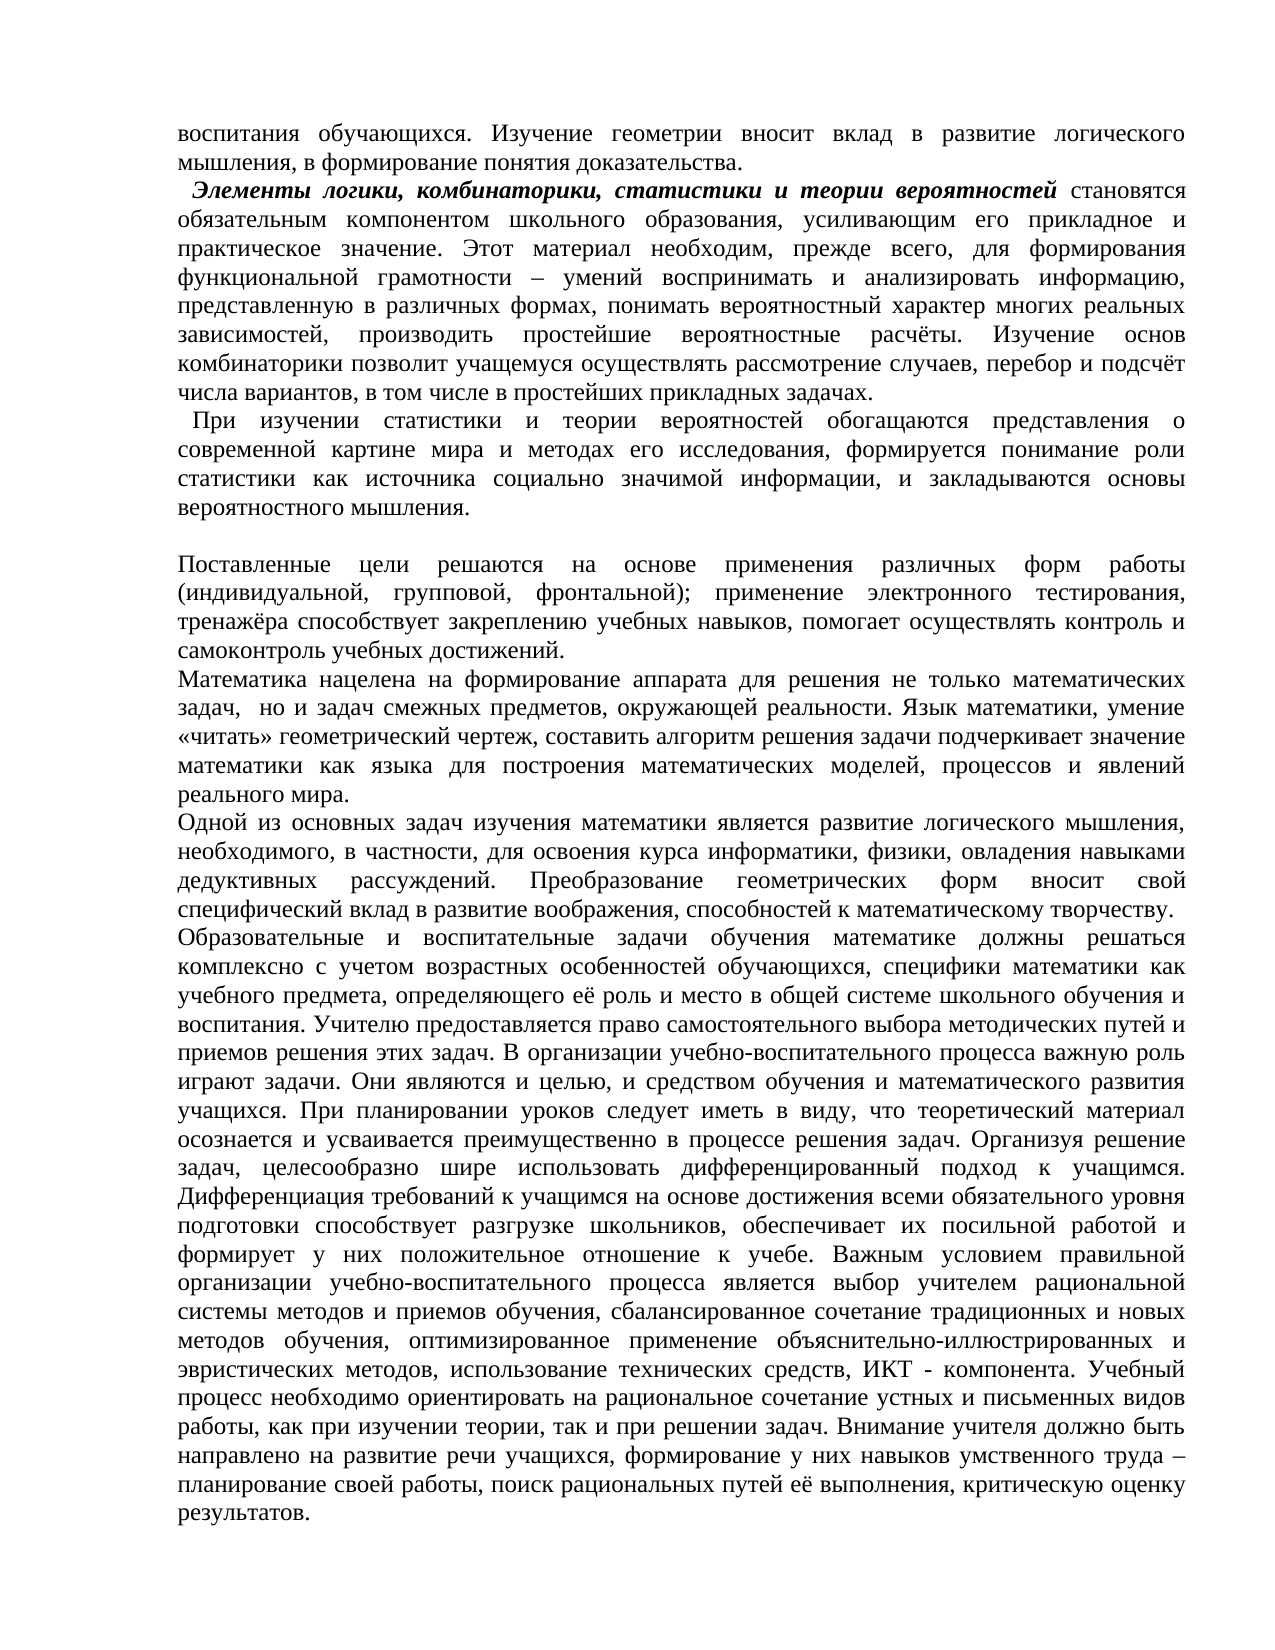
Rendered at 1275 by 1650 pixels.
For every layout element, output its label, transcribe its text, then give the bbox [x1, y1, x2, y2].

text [177, 118, 1186, 176]
text Элементы логики, комбинаторики, статистики и теории вероятностей становятся обязательным компонентом школьного образования, усиливающим его прикладное и практическое значение. Этот материал необходим, прежде всего, для формирования функциональной грамотности – умений воспринимать и анализировать информацию, представленную в различных формах, понимать вероятностный характер многих реальных зависимостей, производить простейшие вероятностные расчёты. Изучение основ комбинаторики позволит учащемуся осуществлять рассмотрение случаев, перебор и подсчёт числа вариантов, в том числе в простейших прикладных задачах. [177, 176, 1186, 406]
text При изучении статистики и теории вероятностей обогащаются представления о современной картине мира и методах его исследования, формируется понимание роли статистики как источника социально значимой информации, и закладываются основы вероятностного мышления. [177, 406, 1186, 521]
text Образовательные и воспитательные задачи обучения математике должны решаться комплексно с учетом возрастных особенностей обучающихся, специфики математики как учебного предмета, определяющего её роль и место в общей системе школьного обучения и воспитания. Учителю предоставляется право самостоятельного выбора методических путей и приемов решения этих задач. В организации учебно-воспитательного процесса важную роль играют задачи. Они являются и целью, и средством обучения и математического развития учащихся. При планировании уроков следует иметь в виду, что теоретический материал осознается и усваивается преимущественно в процессе решения задач. Организуя решение задач, целесообразно шире использовать дифференцированный подход к учащимся. Дифференциация требований к учащимся на основе достижения всеми обязательного уровня подготовки способствует разгрузке школьников, обеспечивает их посильной работой и формирует у них положительное отношение к учебе. Важным условием правильной организации учебно-воспитательного процесса является выбор учителем рациональной системы методов и приемов обучения, сбалансированное сочетание традиционных и новых методов обучения, оптимизированное применение объяснительно-иллюстрированных и эвристических методов, использование технических средств, ИКТ - компонента. Учебный процесс необходимо ориентировать на рациональное сочетание устных и письменных видов работы, как при изучении теории, так и при решении задач. Внимание учителя должно быть направлено на развитие речи учащихся, формирование у них навыков умственного труда – планирование своей работы, поиск рациональных путей её выполнения, критическую оценку результатов. [177, 922, 1186, 1526]
text Математика нацелена на формирование аппарата для решения не только математических задач, но и задач смежных предметов, окружающей реальности. Язык математики, умение «читать» геометрический чертеж, составить алгоритм решения задачи подчеркивает значение математики как языка для построения математических моделей, процессов и явлений реального мира. [177, 664, 1186, 807]
text Одной из основных задач изучения математики является развитие логического мышления, необходимого, в частности, для освоения курса информатики, физики, овладения навыками дедуктивных рассуждений. Преобразование геометрических форм вносит свой специфический вклад в развитие воображения, способностей к математическому творчеству. [177, 807, 1186, 922]
text Поставленные цели решаются на основе применения различных форм работы (индивидуальной, групповой, фронтальной); применение электронного тестирования, тренажёра способствует закреплению учебных навыков, помогает осуществлять контроль и самоконтроль учебных достижений. [177, 549, 1186, 664]
